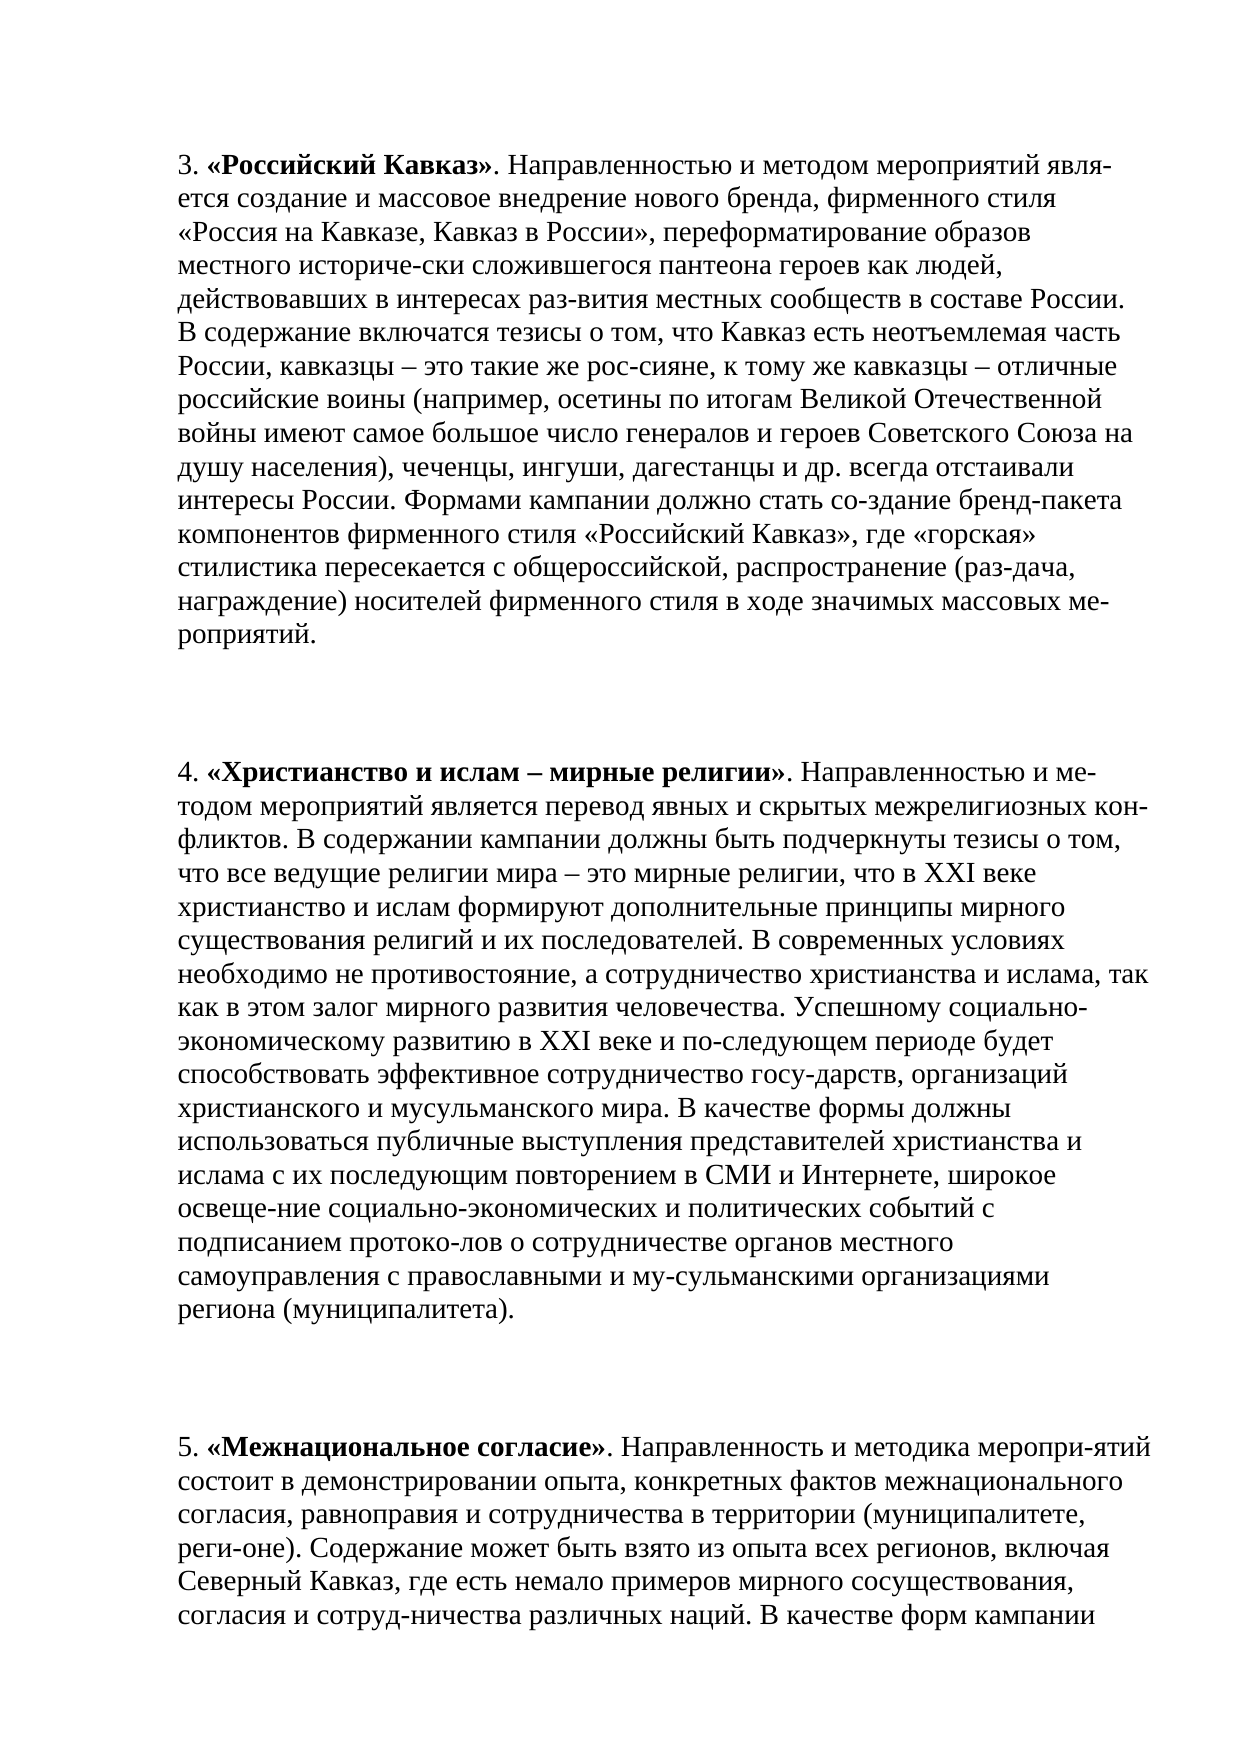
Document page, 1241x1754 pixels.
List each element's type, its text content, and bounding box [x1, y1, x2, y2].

text 3. «Российский Кавказ». Направленностью и методом мероприятий явля-ется создание и массовое внедрение нового бренда, фирменного стиля «Россия на Кавказе, Кавказ в России», переформатирование образов местного историче-ски сложившегося пантеона героев как людей, действовавших в интересах раз-вития местных сообществ в составе России. В содержание включатся тезисы о том, что Кавказ есть неотъемлемая часть России, кавказцы – это такие же рос-сияне, к тому же кавказцы – отличные российские воины (например, осетины по итогам Великой Отечественной войны имеют самое большое число генералов и героев Советского Союза на душу населения), чеченцы, ингуши, дагестанцы и др. всегда отстаивали интересы России. Формами кампании должно стать со-здание бренд-пакета компонентов фирменного стиля «Российский Кавказ», где «горская» стилистика пересекается с общероссийской, распространение (раз-дача, награждение) носителей фирменного стиля в ходе значимых массовых ме-роприятий. [177, 147, 1152, 650]
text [177, 1429, 1152, 1630]
text 4. «Христианство и ислам – мирные религии». Направленностью и ме-тодом мероприятий является перевод явных и скрытых межрелигиозных кон-фликтов. В содержании кампании должны быть подчеркнуты тезисы о том, что все ведущие религии мира – это мирные религии, что в XXI веке христианство и ислам формируют дополнительные принципы мирного существования религий и их последователей. В современных условиях необходимо не противостояние, а сотрудничество христианства и ислама, так как в этом залог мирного развития человечества. Успешному социально-экономическому развитию в XXI веке и по-следующем периоде будет способствовать эффективное сотрудничество госу-дарств, организаций христианского и мусульманского мира. В качестве формы должны использоваться публичные выступления представителей христианства и ислама с их последующим повторением в СМИ и Интернете, широкое освеще-ние социально-экономических и политических событий с подписанием протоко-лов о сотрудничестве органов местного самоуправления с православными и му-сульманскими организациями региона (муниципалитета). [177, 754, 1152, 1325]
